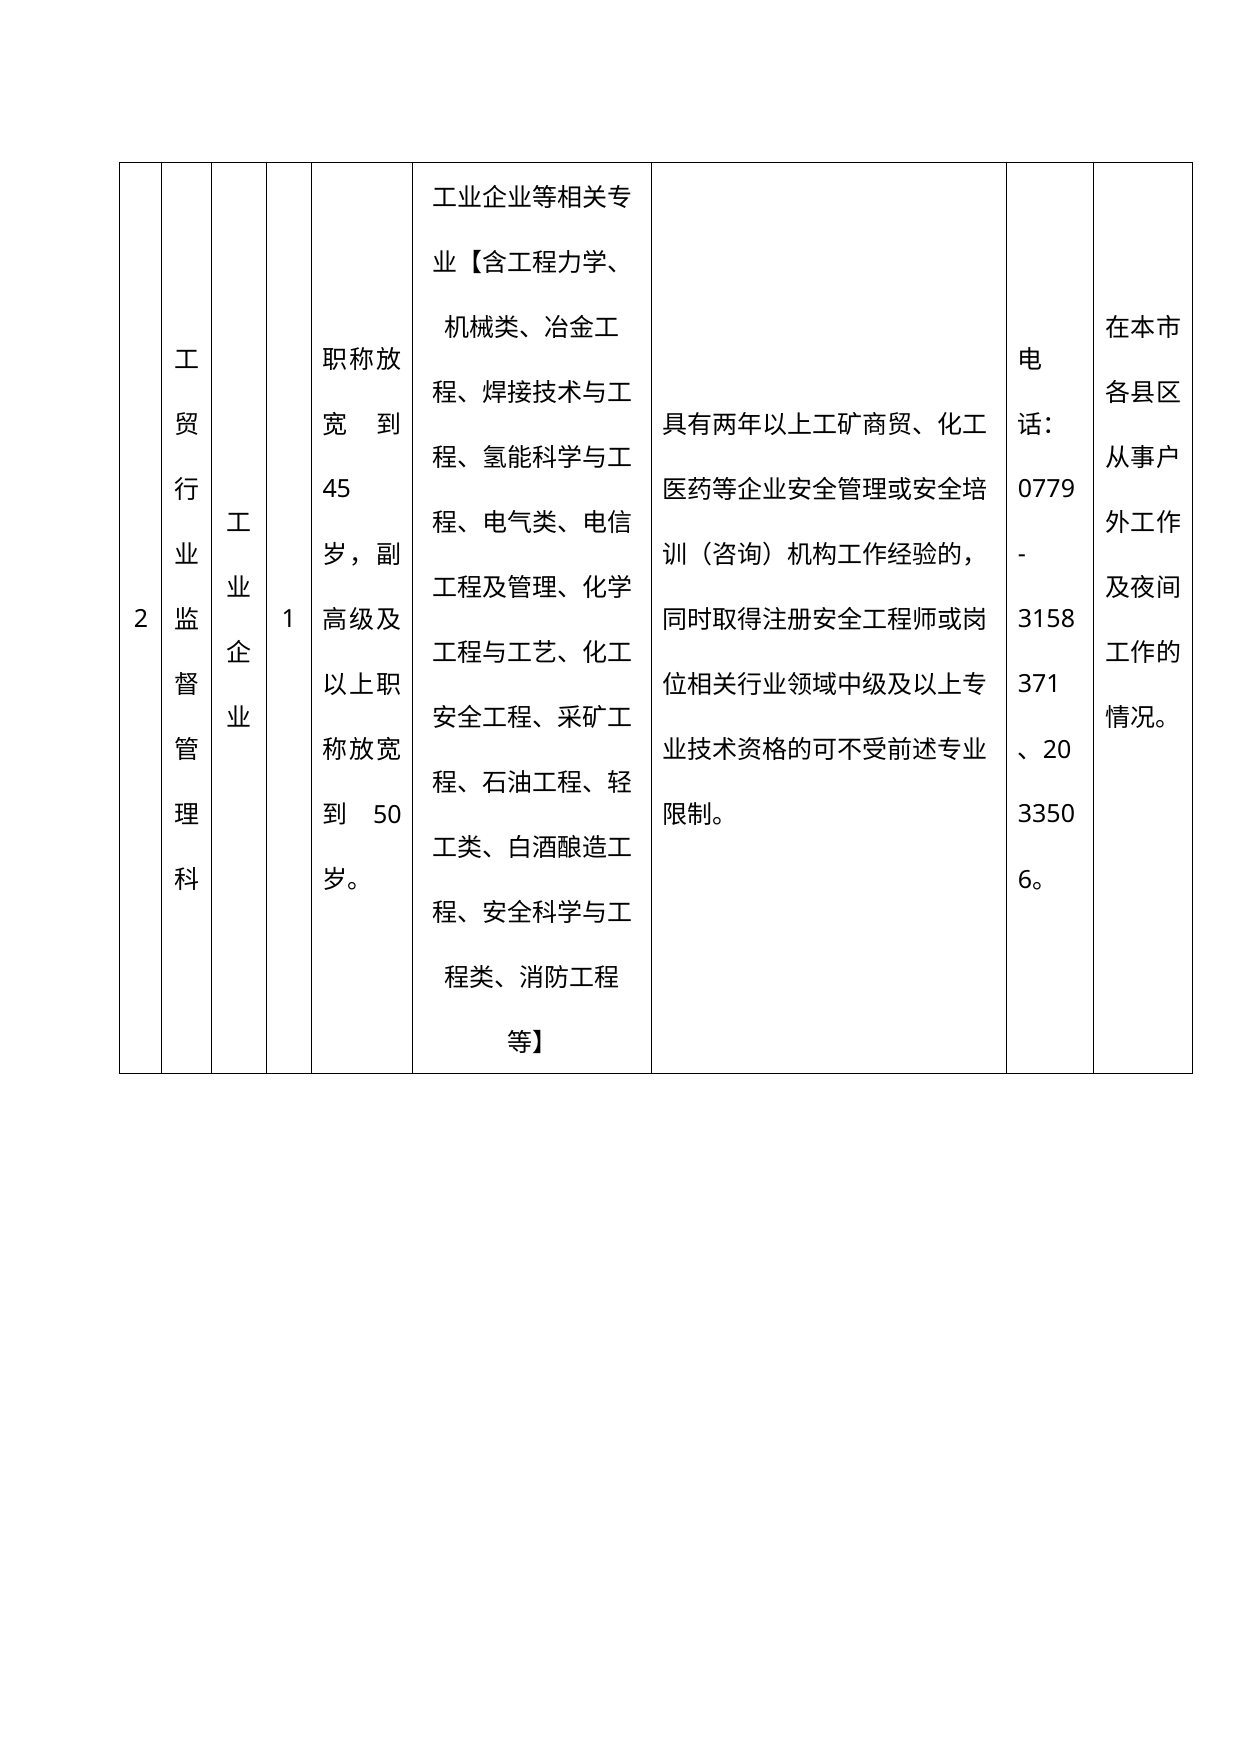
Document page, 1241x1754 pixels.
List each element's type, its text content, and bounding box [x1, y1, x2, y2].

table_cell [1007, 163, 1093, 1073]
table_cell 工业企业等相关专业【含工程力学、机械类、冶金工程、焊接技术与工程、氢能科学与工程、电气类、电信工程及管理、化学工程与工艺、化工安全工程、采矿工程、石油工程、轻工类、白酒酿造工程、安全科学与工程类、消防工程等】 [413, 163, 651, 1073]
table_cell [1094, 163, 1192, 1073]
table_cell 2 [120, 163, 161, 1073]
table_cell 1 [267, 163, 311, 1073]
table_cell 具有两年以上工矿商贸、化工医药等企业安全管理或安全培训（咨询）机构工作经验的，同时取得注册安全工程师或岗位相关行业领域中级及以上专业技术资格的可不受前述专业限制。 [652, 163, 1006, 1073]
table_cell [312, 163, 412, 1073]
table_cell 工贸行业监督管理科 [162, 163, 211, 1073]
table_cell 工业企业 [212, 163, 266, 1073]
